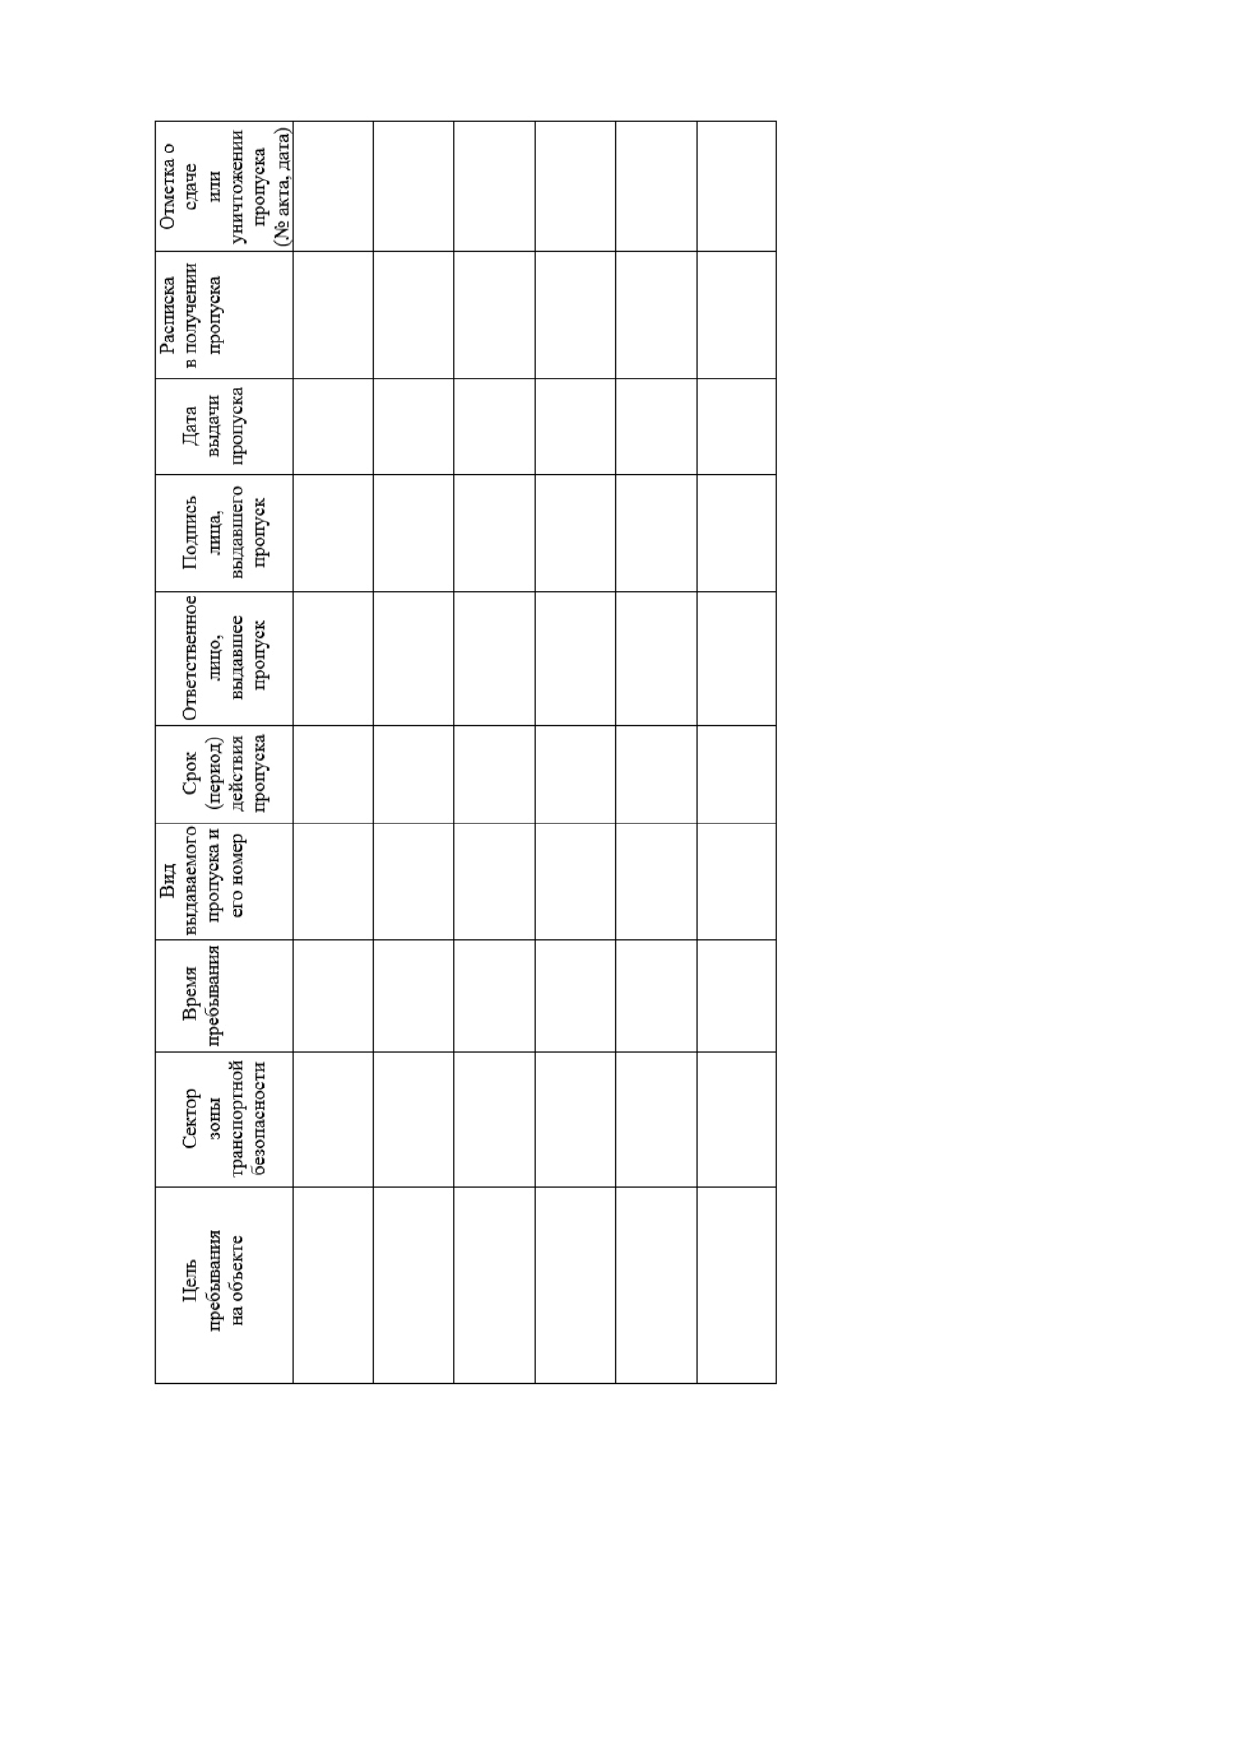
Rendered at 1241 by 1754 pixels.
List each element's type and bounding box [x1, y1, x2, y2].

picture [149, 107, 784, 1391]
